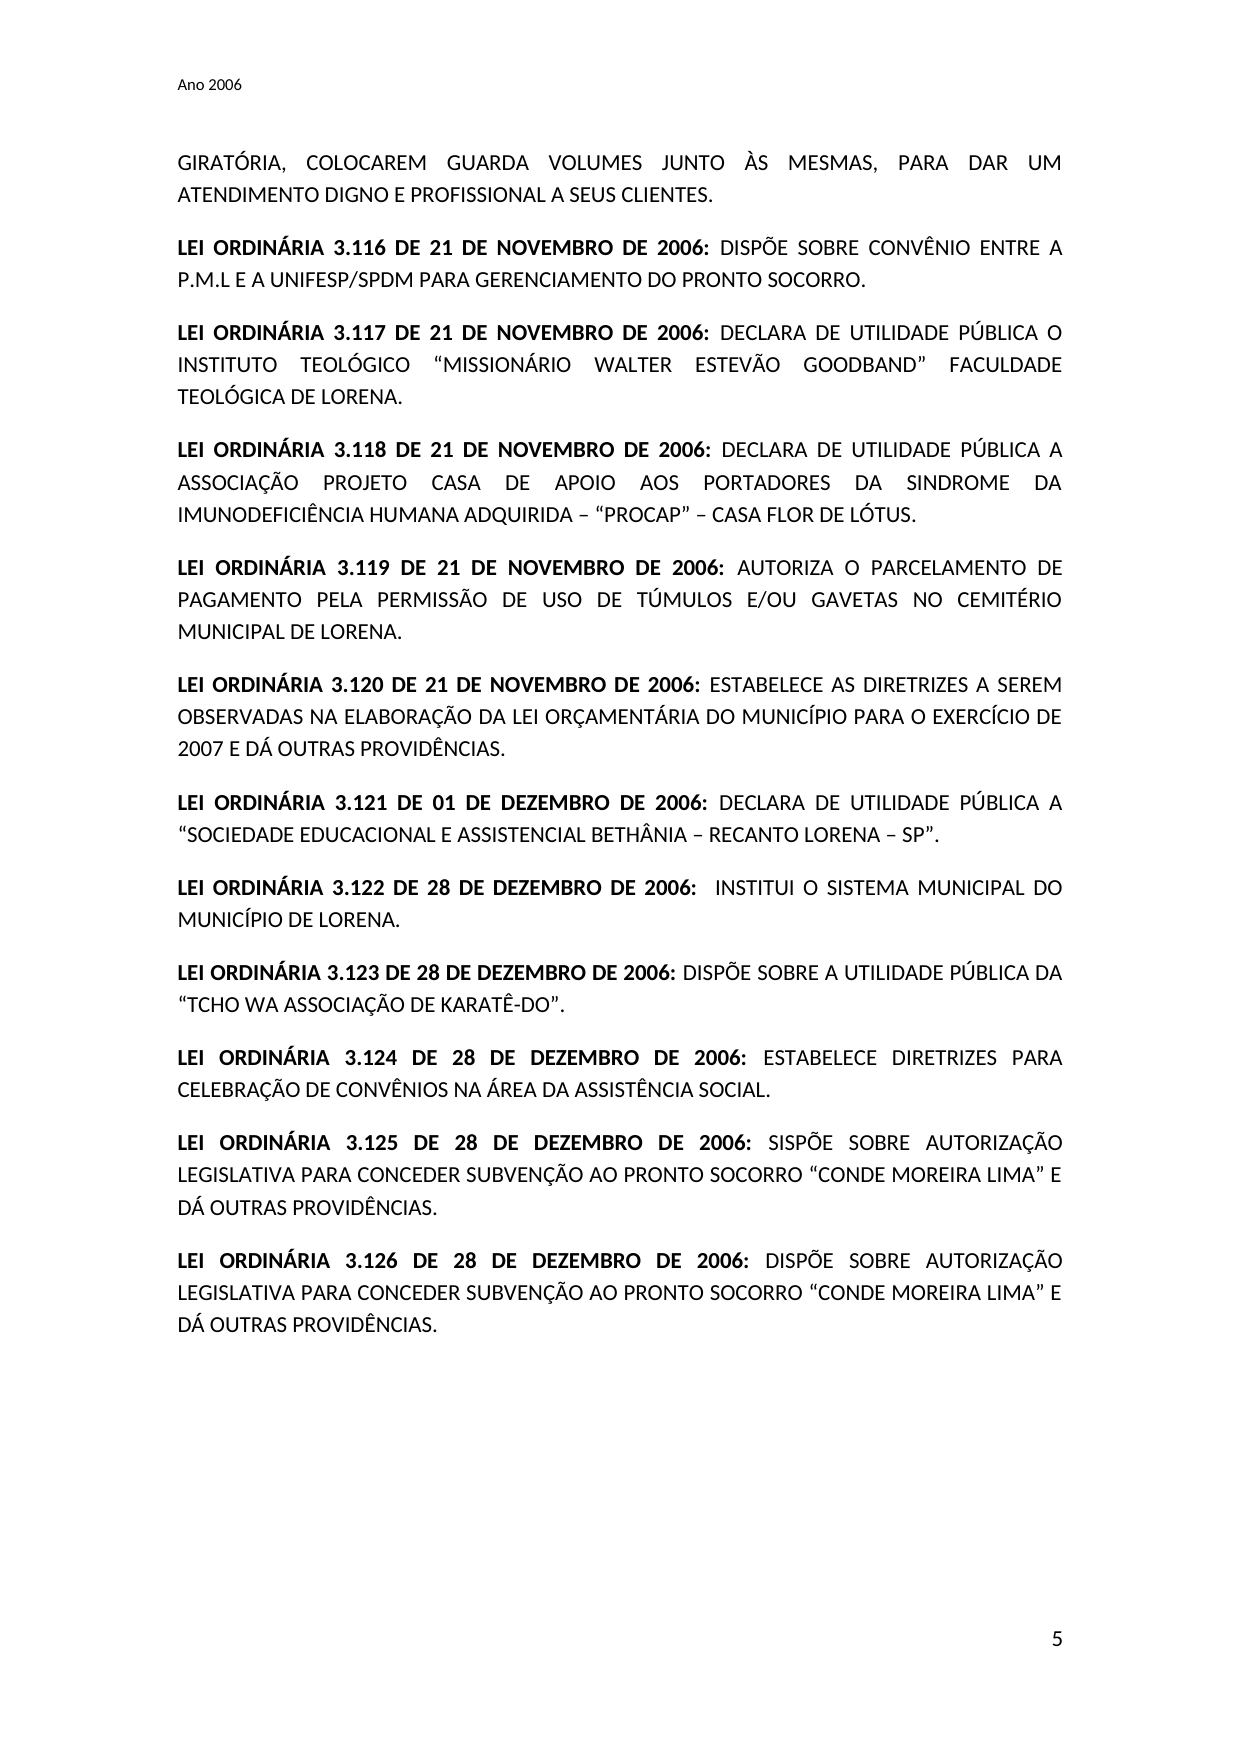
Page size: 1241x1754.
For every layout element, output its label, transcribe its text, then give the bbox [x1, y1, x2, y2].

text LEI ORDINÁRIA 3.117 DE 21 DE NOVEMBRO DE 2006: DECLARA DE UTILIDADE PÚBLICA O INSTITUTO TEOLÓGICO “MISSIONÁRIO WALTER ESTEVÃO GOODBAND” FACULDADE TEOLÓGICA DE LORENA. [177, 318, 1063, 410]
text LEI ORDINÁRIA 3.126 DE 28 DE DEZEMBRO DE 2006: DISPÕE SOBRE AUTORIZAÇÃO LEGISLATIVA PARA CONCEDER SUBVENÇÃO AO PRONTO SOCORRO “CONDE MOREIRA LIMA” E DÁ OUTRAS PROVIDÊNCIAS. [177, 1246, 1063, 1338]
text LEI ORDINÁRIA 3.122 DE 28 DE DEZEMBRO DE 2006: INSTITUI O SISTEMA MUNICIPAL DO MUNICÍPIO DE LORENA. [177, 873, 1063, 933]
text LEI ORDINÁRIA 3.116 DE 21 DE NOVEMBRO DE 2006: DISPÕE SOBRE CONVÊNIO ENTRE A P.M.L E A UNIFESP/SPDM PARA GERENCIAMENTO DO PRONTO SOCORRO. [177, 233, 1063, 293]
text LEI ORDINÁRIA 3.124 DE 28 DE DEZEMBRO DE 2006: ESTABELECE DIRETRIZES PARA CELEBRAÇÃO DE CONVÊNIOS NA ÁREA DA ASSISTÊNCIA SOCIAL. [177, 1043, 1063, 1103]
text LEI ORDINÁRIA 3.119 DE 21 DE NOVEMBRO DE 2006: AUTORIZA O PARCELAMENTO DE PAGAMENTO PELA PERMISSÃO DE USO DE TÚMULOS E/OU GAVETAS NO CEMITÉRIO MUNICIPAL DE LORENA. [177, 553, 1063, 645]
text LEI ORDINÁRIA 3.118 DE 21 DE NOVEMBRO DE 2006: DECLARA DE UTILIDADE PÚBLICA A ASSOCIAÇÃO PROJETO CASA DE APOIO AOS PORTADORES DA SINDROME DA IMUNODEFICIÊNCIA HUMANA ADQUIRIDA – “PROCAP” – CASA FLOR DE LÓTUS. [177, 435, 1063, 528]
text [177, 148, 1063, 208]
text LEI ORDINÁRIA 3.125 DE 28 DE DEZEMBRO DE 2006: SISPÕE SOBRE AUTORIZAÇÃO LEGISLATIVA PARA CONCEDER SUBVENÇÃO AO PRONTO SOCORRO “CONDE MOREIRA LIMA” E DÁ OUTRAS PROVIDÊNCIAS. [177, 1128, 1063, 1221]
text LEI ORDINÁRIA 3.121 DE 01 DE DEZEMBRO DE 2006: DECLARA DE UTILIDADE PÚBLICA A “SOCIEDADE EDUCACIONAL E ASSISTENCIAL BETHÂNIA – RECANTO LORENA – SP”. [177, 788, 1063, 848]
text LEI ORDINÁRIA 3.123 DE 28 DE DEZEMBRO DE 2006: DISPÕE SOBRE A UTILIDADE PÚBLICA DA “TCHO WA ASSOCIAÇÃO DE KARATÊ-DO”. [177, 958, 1063, 1018]
text LEI ORDINÁRIA 3.120 DE 21 DE NOVEMBRO DE 2006: ESTABELECE AS DIRETRIZES A SEREM OBSERVADAS NA ELABORAÇÃO DA LEI ORÇAMENTÁRIA DO MUNICÍPIO PARA O EXERCÍCIO DE 2007 E DÁ OUTRAS PROVIDÊNCIAS. [177, 670, 1063, 763]
